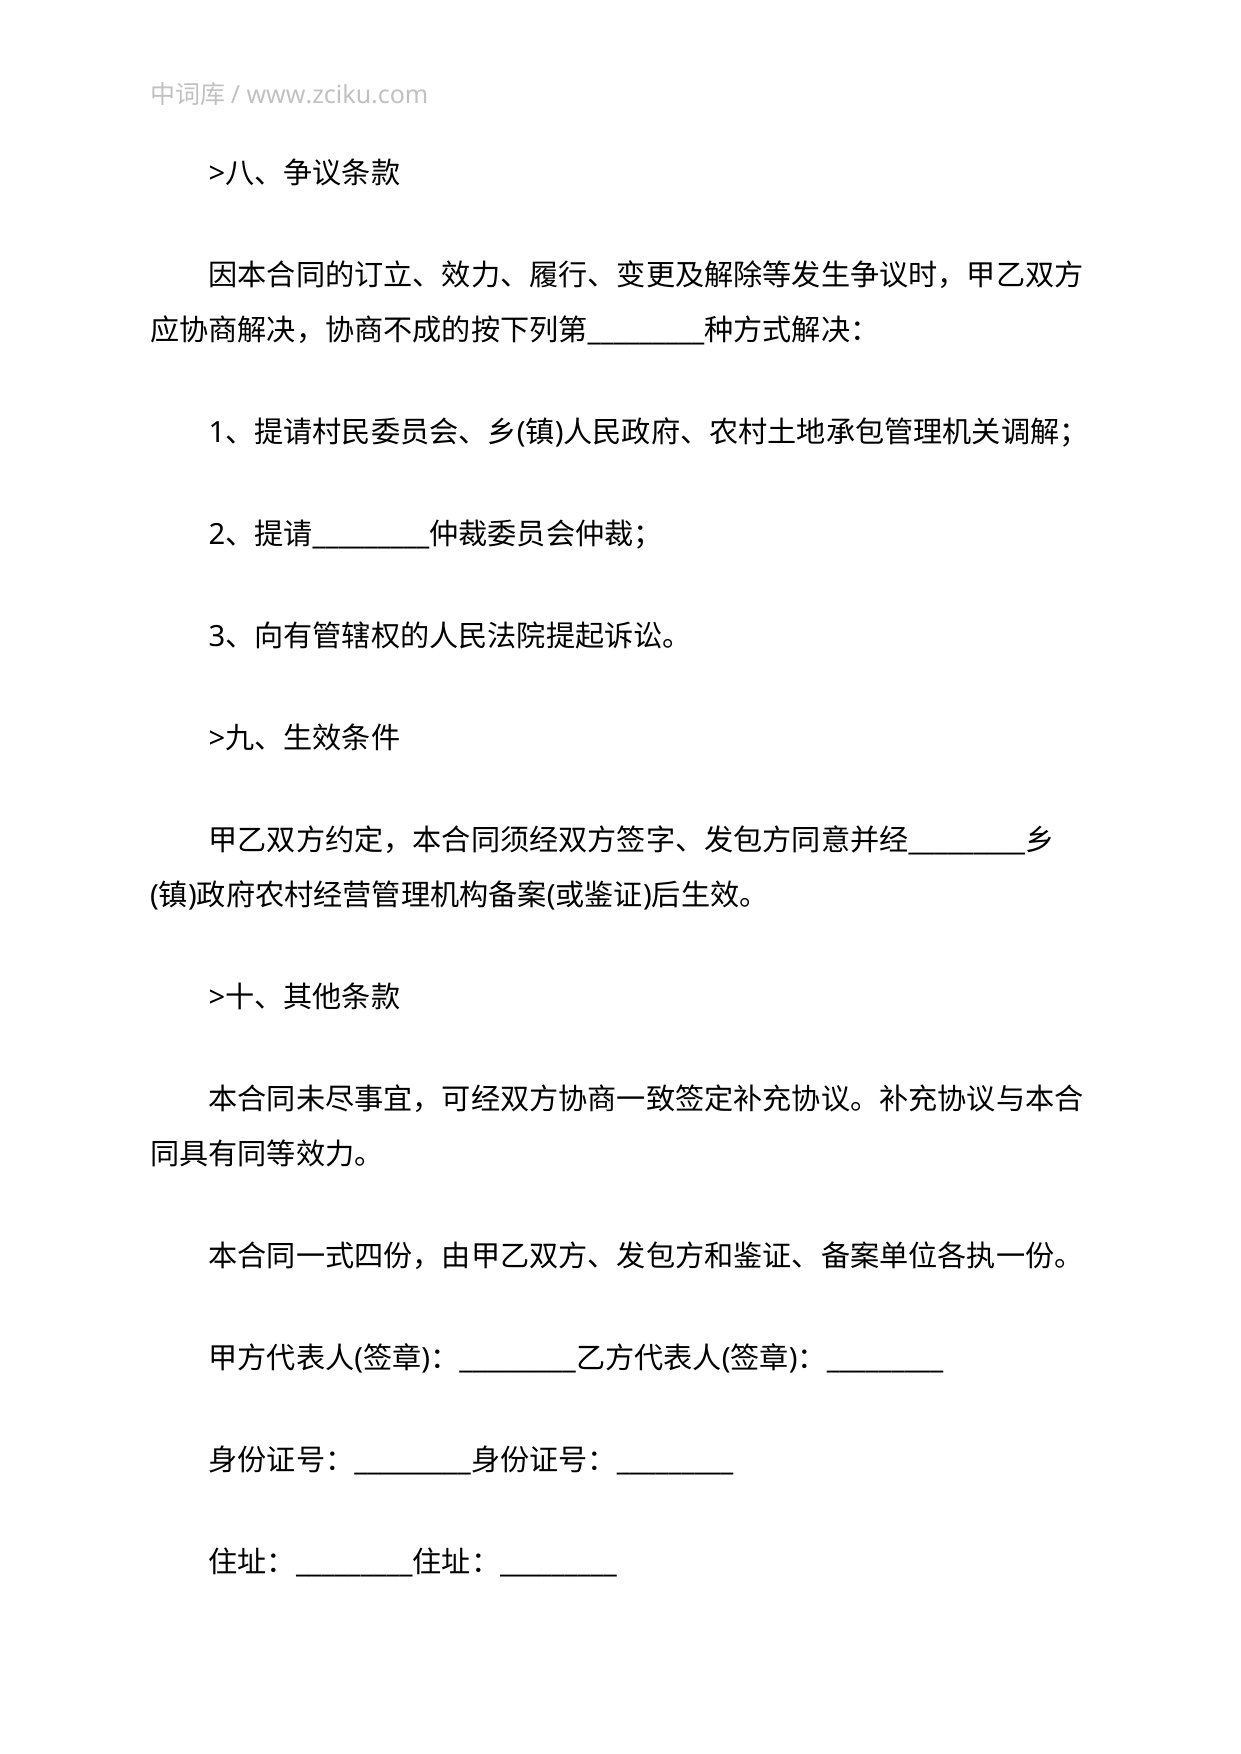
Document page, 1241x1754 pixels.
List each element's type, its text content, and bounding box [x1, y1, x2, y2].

text 本合同一式四份，由甲乙双方、发包方和鉴证、备案单位各执一份。 [150, 1232, 1090, 1275]
text 1、提请村民委员会、乡(镇)人民政府、农村土地承包管理机关调解； [150, 409, 1090, 451]
text 2、提请_________仲裁委员会仲裁； [150, 511, 1090, 553]
text >八、争议条款 [150, 150, 1090, 192]
text 因本合同的订立、效力、履行、变更及解除等发生争议时，甲乙双方应协商解决，协商不成的按下列第_________种方式解决： [150, 252, 1090, 349]
text 甲方代表人(签章)：_________乙方代表人(签章)：_________ [150, 1334, 1090, 1377]
text 甲乙双方约定，本合同须经双方签字、发包方同意并经_________乡(镇)政府农村经营管理机构备案(或鉴证)后生效。 [150, 817, 1090, 914]
text 3、向有管辖权的人民法院提起诉讼。 [150, 613, 1090, 655]
text >九、生效条件 [150, 715, 1090, 757]
text 住址：_________住址：_________ [150, 1538, 1090, 1581]
text 身份证号：_________身份证号：_________ [150, 1436, 1090, 1478]
text 本合同未尽事宜，可经双方协商一致签定补充协议。补充协议与本合同具有同等效力。 [150, 1076, 1090, 1173]
text >十、其他条款 [150, 974, 1090, 1016]
